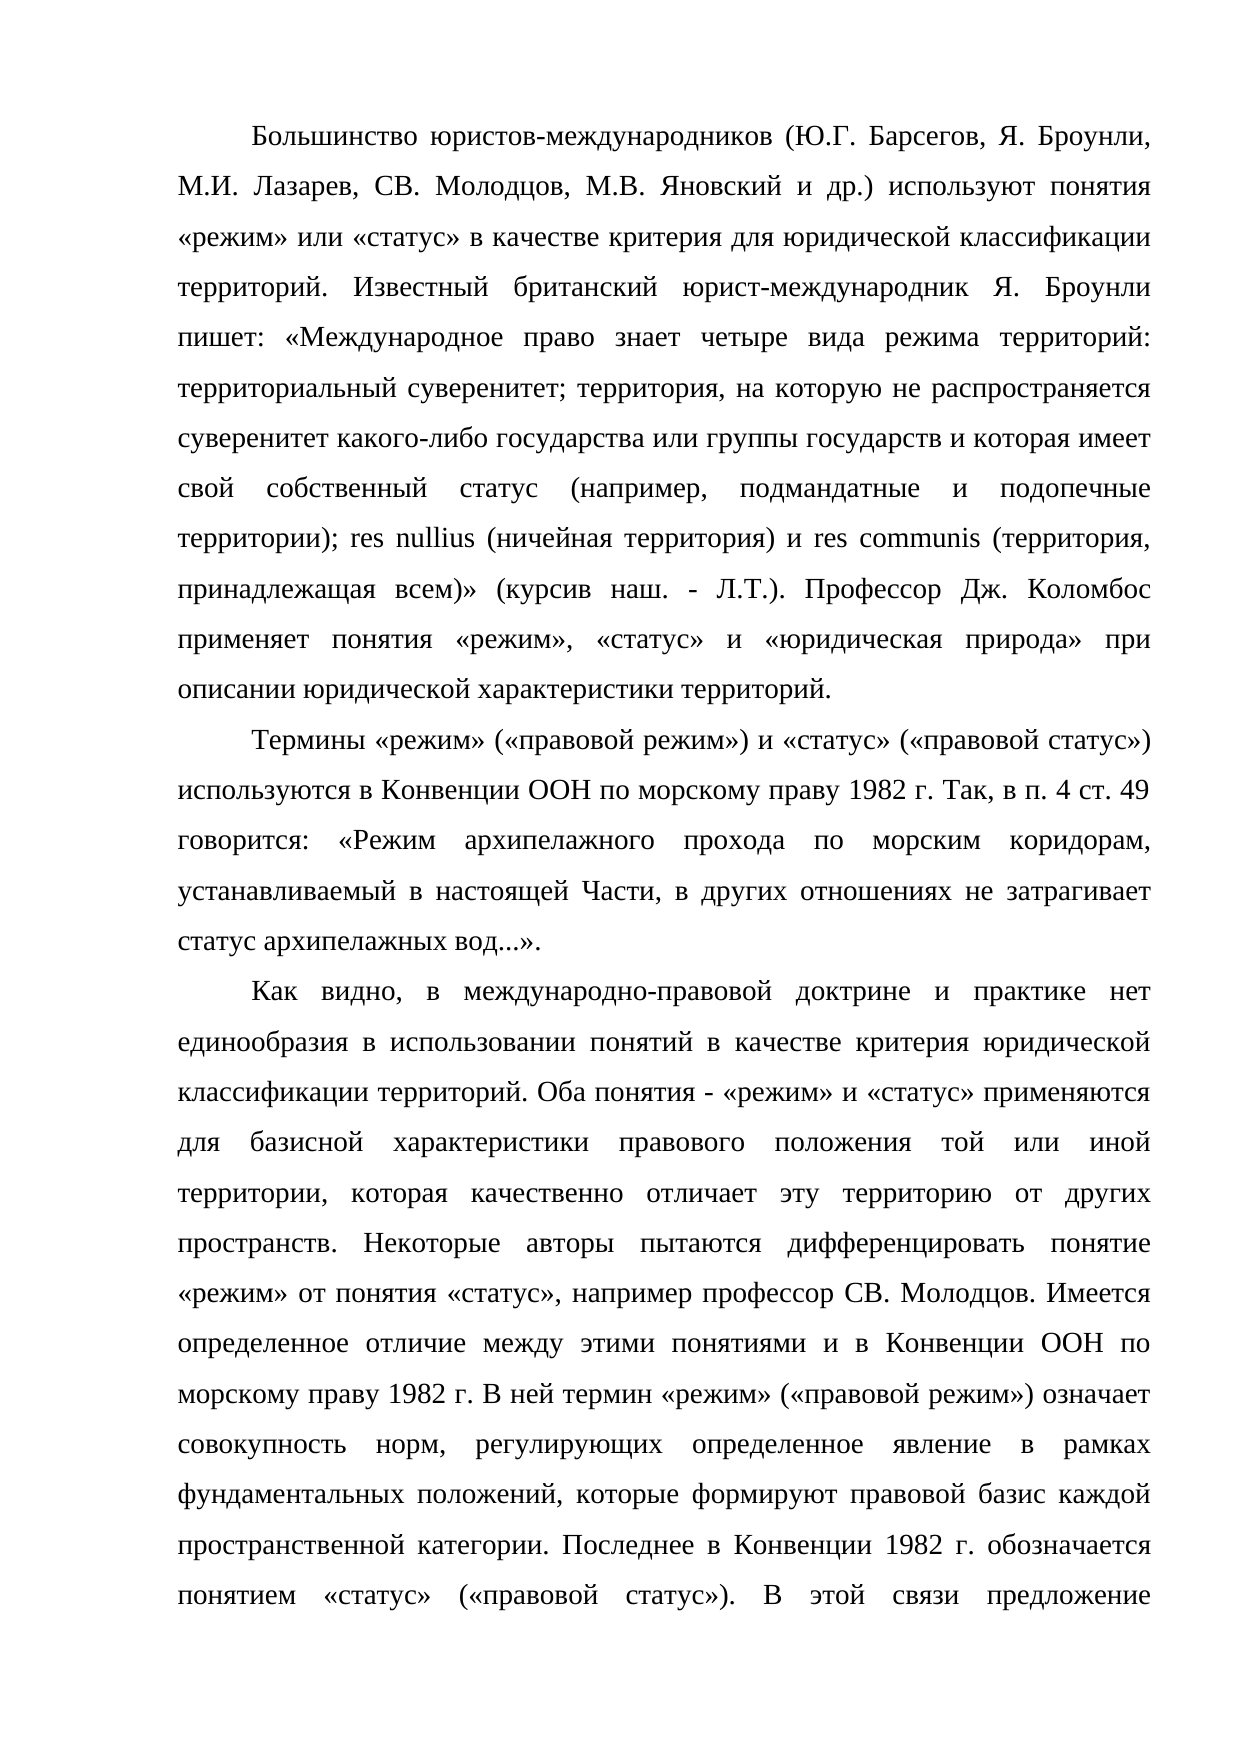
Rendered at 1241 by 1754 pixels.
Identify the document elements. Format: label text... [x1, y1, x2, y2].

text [177, 973, 1152, 1611]
text Термины «режим» («правовой режим») и «статус» («правовой статус») используются в Конвенции ООН по морскому праву 1982 г. Так, в п. 4 ст. 49 говорится: «Режим архипелажного прохода по морским коридорам, устанавливаемый в настоящей Части, в других отношениях не затрагивает статус архипелажных вод...». [177, 722, 1152, 957]
text Большинство юристов-международников (Ю.Г. Барсегов, Я. Броунли, М.И. Лазарев, СВ. Молодцов, М.В. Яновский и др.) используют понятия «режим» или «статус» в качестве критерия для юридической классификации территорий. Известный британский юрист-международник Я. Броунли пишет: «Международное право знает четыре вида режима территорий: территориальный суверенитет; территория, на которую не распространяется суверенитет какого-либо государства или группы государств и которая имеет свой собственный статус (например, подмандатные и подопечные территории); res nullius (ничейная территория) и res communis (территория, принадлежащая всем)» (курсив наш. - Л.Т.). Профессор Дж. Коломбос применяет понятия «режим», «статус» и «юридическая природа» при описании юридической характеристики территорий. [177, 118, 1152, 705]
